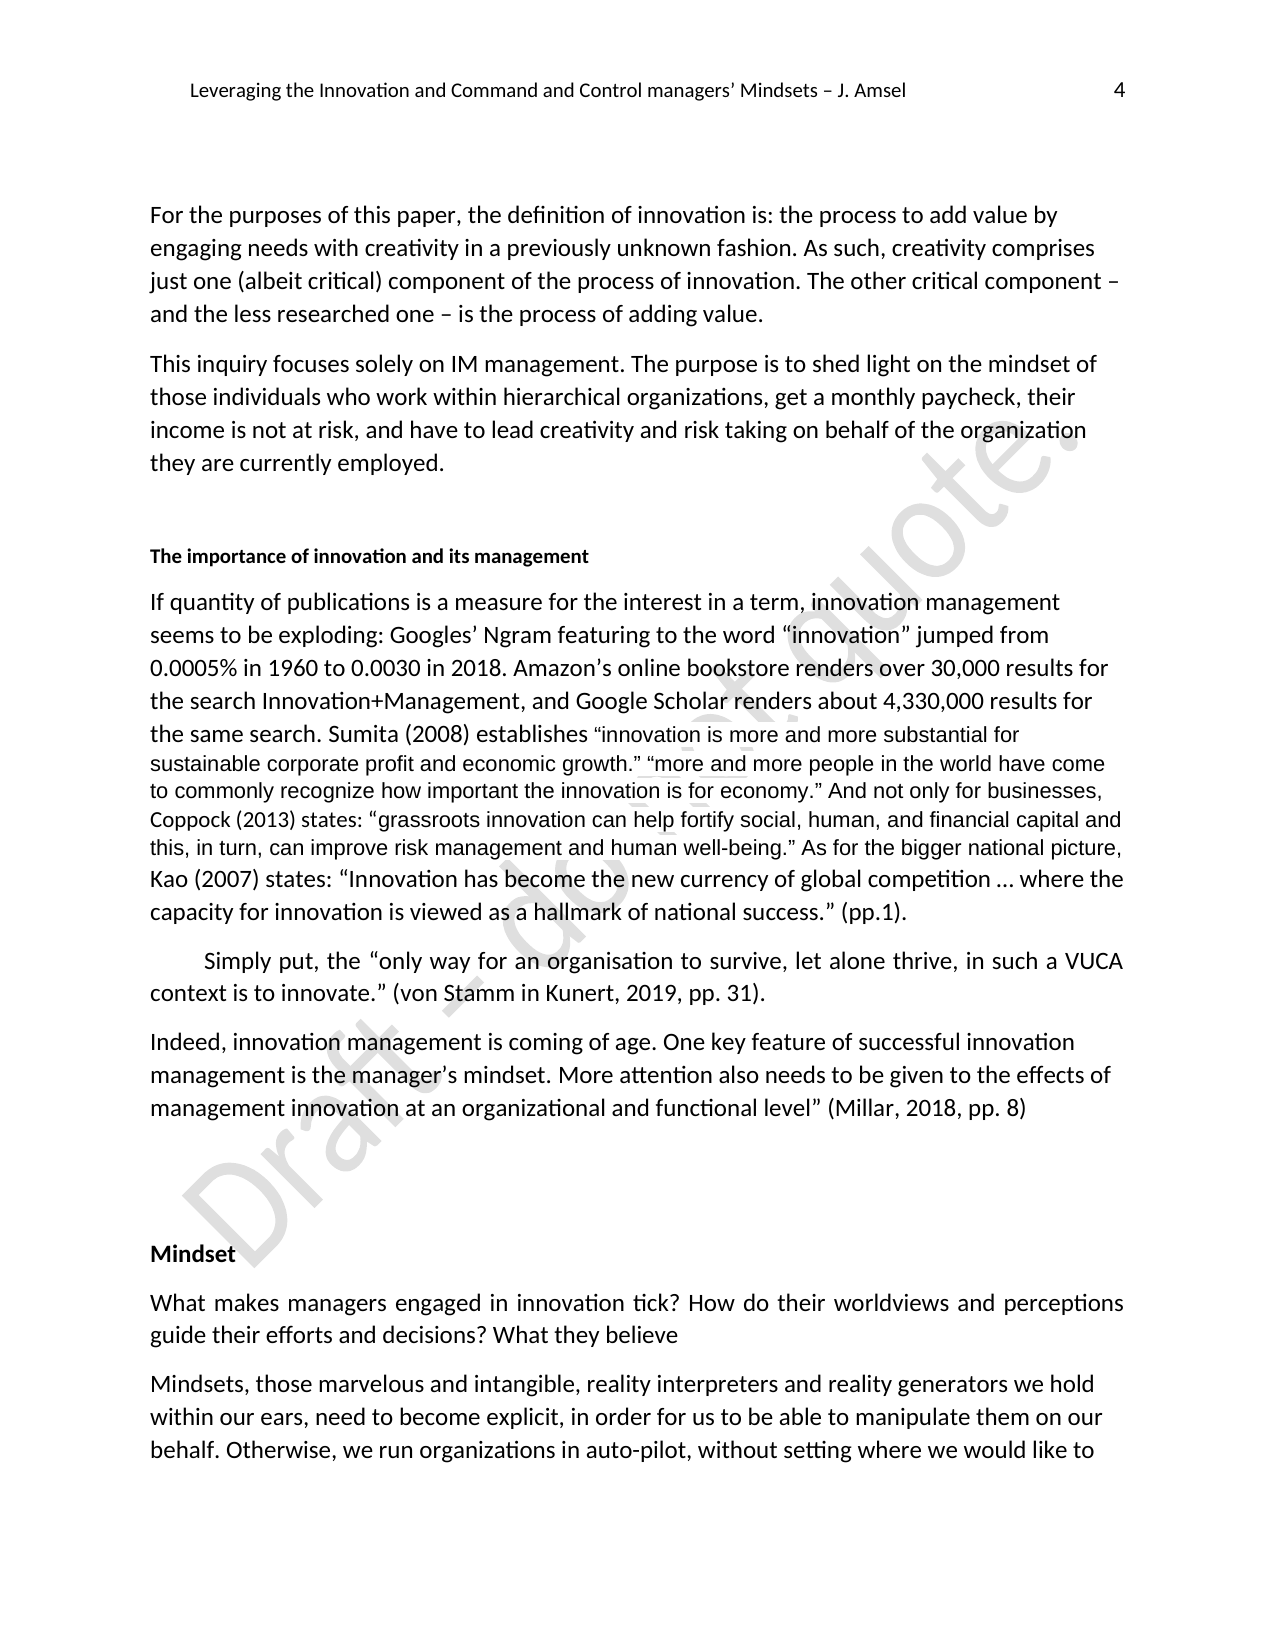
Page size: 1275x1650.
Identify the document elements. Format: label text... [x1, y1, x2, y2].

text For the purposes of this paper, the definition of innovation is: the process to add value by engaging needs with creativity in a previously unknown fashion. As such, creativity comprises just one (albeit critical) component of the process of innovation. The other critical component – and the less researched one – is the process of adding value. [150, 199, 1125, 329]
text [150, 1368, 1125, 1464]
text If quantity of publications is a measure for the interest in a term, innovation management seems to be exploding: Googles’ Ngram featuring to the word “innovation” jumped from 0.0005% in 1960 to 0.0030 in 2018. Amazon’s online bookstore renders over 30,000 results for the search Innovation+Management, and Google Scholar renders about 4,330,000 results for the same search. Sumita (2008) establishes “innovation is more and more substantial for sustainable corporate profit and economic growth.” “more and more people in the world have come to commonly recognize how important the innovation is for economy.” And not only for businesses, Coppock (2013) states: “grassroots innovation can help fortify social, human, and financial capital and this, in turn, can improve risk management and human well-being.” As for the bigger national picture, Kao (2007) states: “Innovation has become the new currency of global competition … where the capacity for innovation is viewed as a hallmark of national success.” (pp.1). [150, 586, 1125, 926]
text What makes managers engaged in innovation tick? How do their worldviews and perceptions guide their efforts and decisions? What they believe [150, 1287, 1125, 1350]
text Indeed, innovation management is coming of age. One key feature of successful innovation management is the manager’s mindset. More attention also needs to be given to the effects of management innovation at an organizational and functional level” (Millar, 2018, pp. 8) [150, 1026, 1125, 1122]
subtitle The importance of innovation and its management [150, 543, 1125, 568]
subtitle Mindset [150, 1239, 1125, 1269]
text This inquiry focuses solely on IM management. The purpose is to shed light on the mindset of those individuals who work within hierarchical organizations, get a monthly paycheck, their income is not at risk, and have to lead creativity and risk taking on behalf of the organization they are currently employed. [150, 348, 1125, 477]
text Simply put, the “only way for an organisation to survive, let alone thrive, in such a VUCA context is to innovate.” (von Stamm in Kunert, 2019, pp. 31). [150, 945, 1125, 1008]
